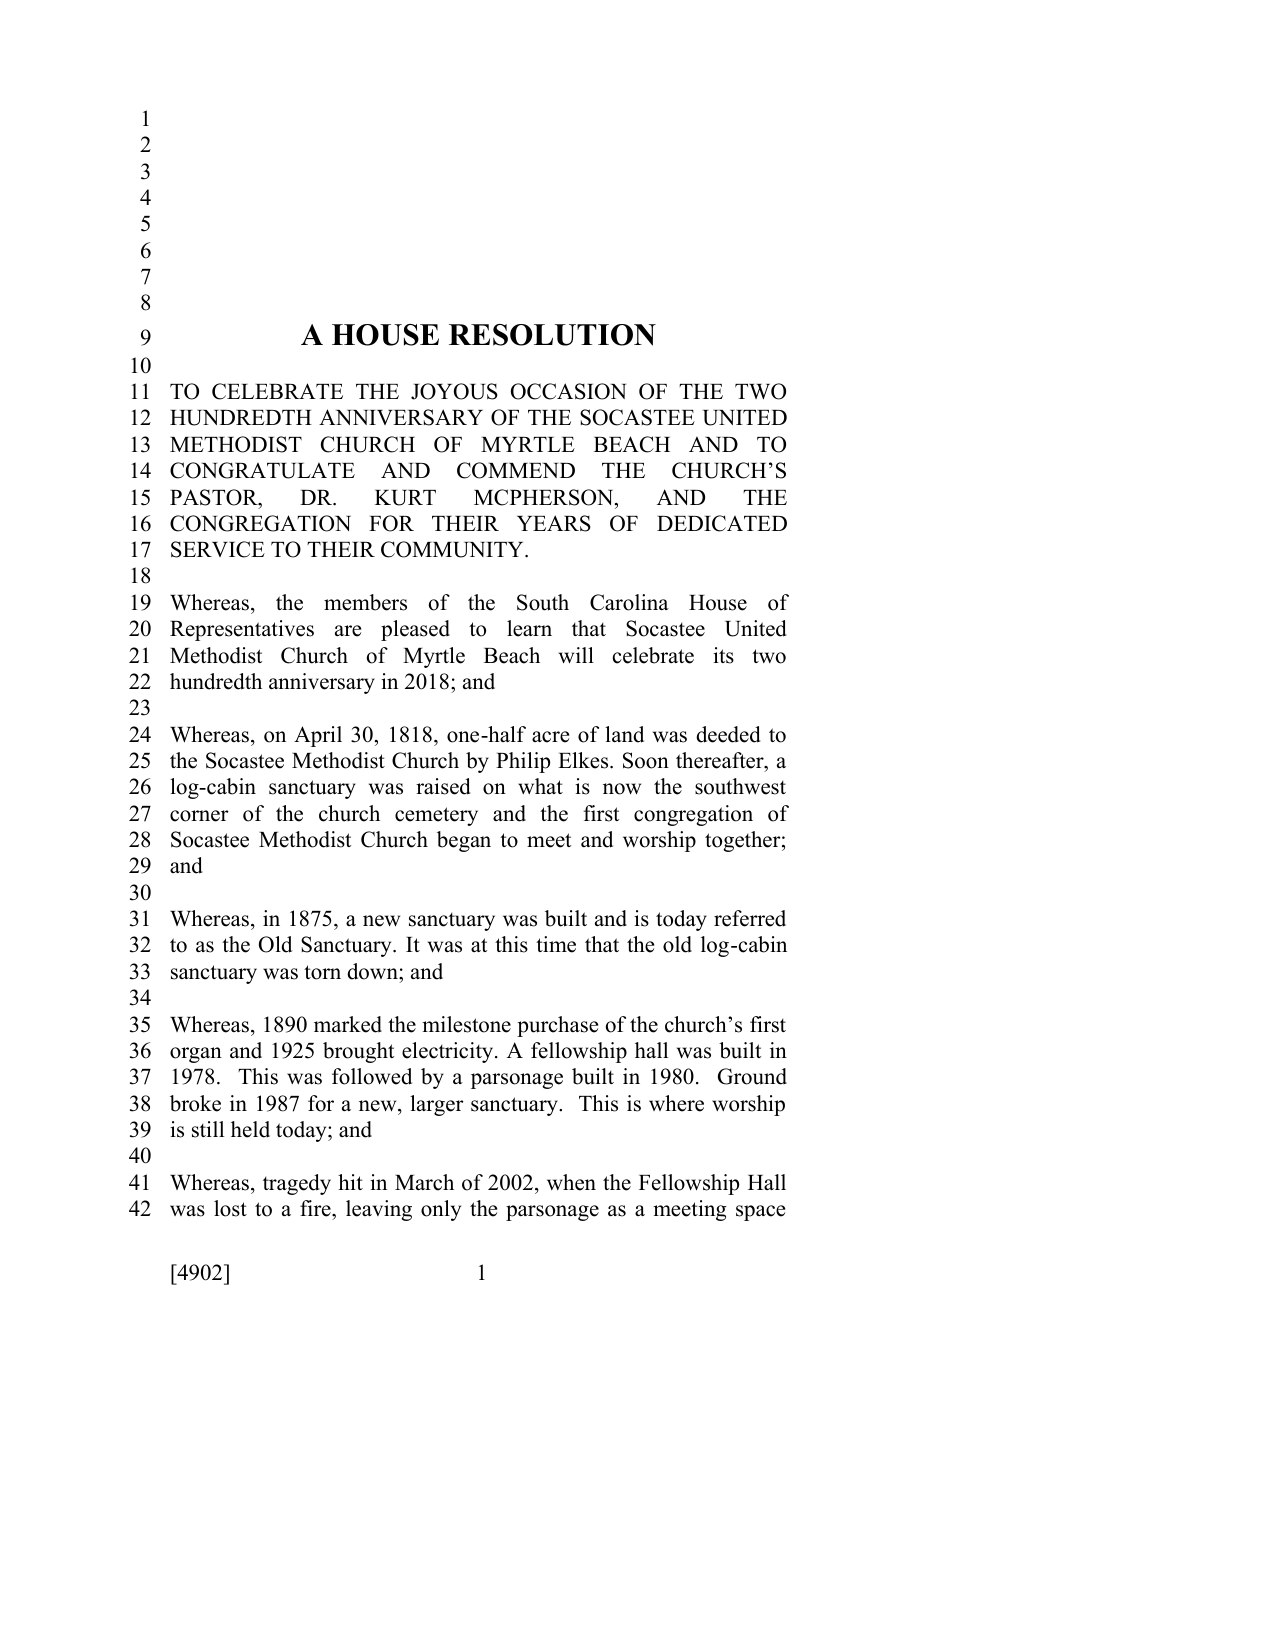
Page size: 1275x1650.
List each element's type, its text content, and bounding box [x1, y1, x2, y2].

text Whereas, in 1875, a new sanctuary was built and is today referred to as the Old Sanctuary. It was at this time that the old log-cabin sanctuary was torn down; and [169, 905, 787, 984]
text Whereas, the members of the South Carolina House of Representatives are pleased to learn that Socastee United Methodist Church of Myrtle Beach will celebrate its two hundredth anniversary in 2018; and [169, 589, 787, 694]
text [169, 1169, 787, 1221]
text A HOUSE RESOLUTION [169, 316, 787, 352]
text TO CELEBRATE THE JOYOUS OCCASION OF THE TWO HUNDREDTH ANNIVERSARY OF THE SOCASTEE UNITED METHODIST CHURCH OF MYRTLE BEACH AND TO CONGRATULATE AND COMMEND THE CHURCH’S PASTOR, DR. KURT MCPHERSON, AND THE CONGREGATION FOR THEIR YEARS OF DEDICATED SERVICE TO THEIR COMMUNITY. [169, 378, 787, 563]
text Whereas, on April 30, 1818, one-half acre of land was deeded to the Socastee Methodist Church by Philip Elkes. Soon thereafter, a log-cabin sanctuary was raised on what is now the southwest corner of the church cemetery and the first congregation of Socastee Methodist Church began to meet and worship together; and [169, 721, 787, 879]
text Whereas, 1890 marked the milestone purchase of the church’s first organ and 1925 brought electricity. A fellowship hall was built in 1978. This was followed by a parsonage built in 1980. Ground broke in 1987 for a new, larger sanctuary. This is where worship is still held today; and [169, 1011, 787, 1142]
